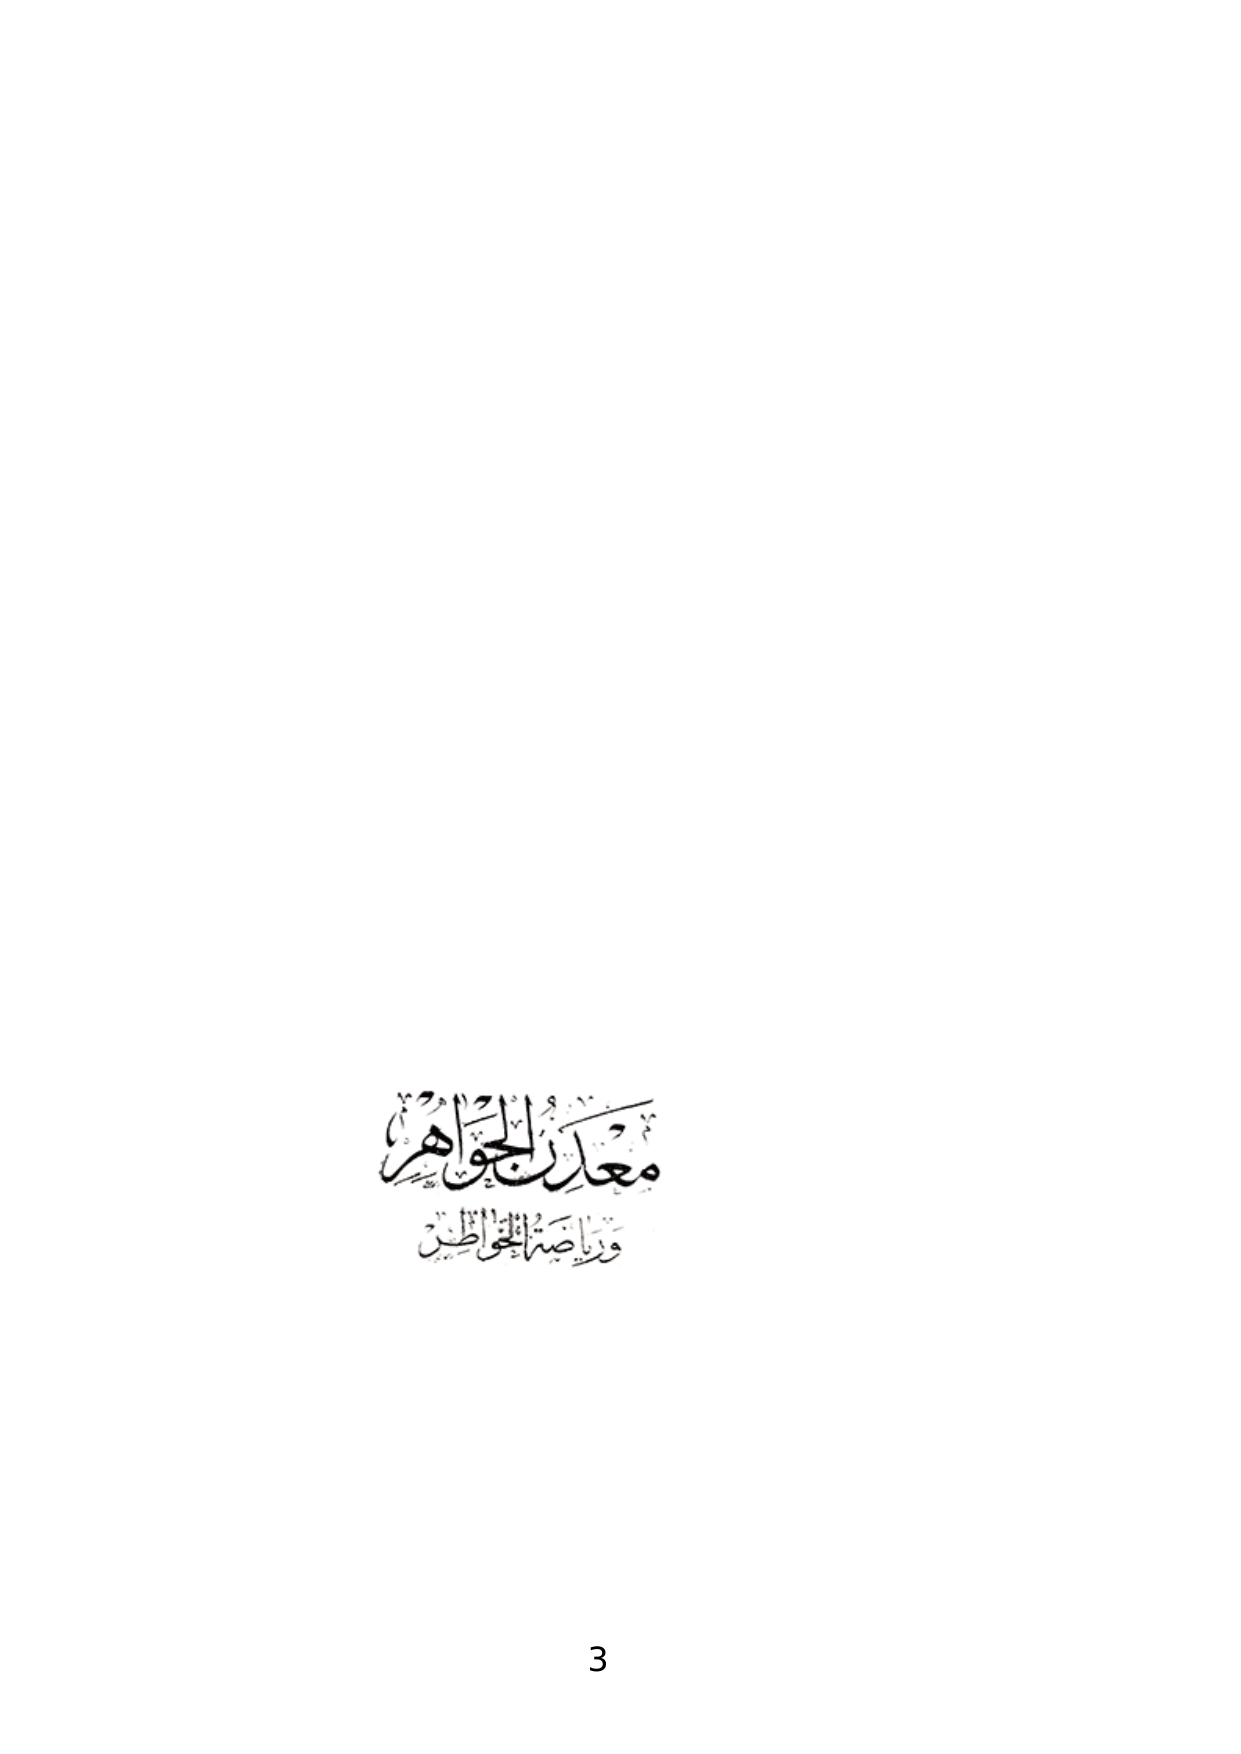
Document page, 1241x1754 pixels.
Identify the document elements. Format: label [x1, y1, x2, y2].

picture [254, 177, 1001, 1382]
